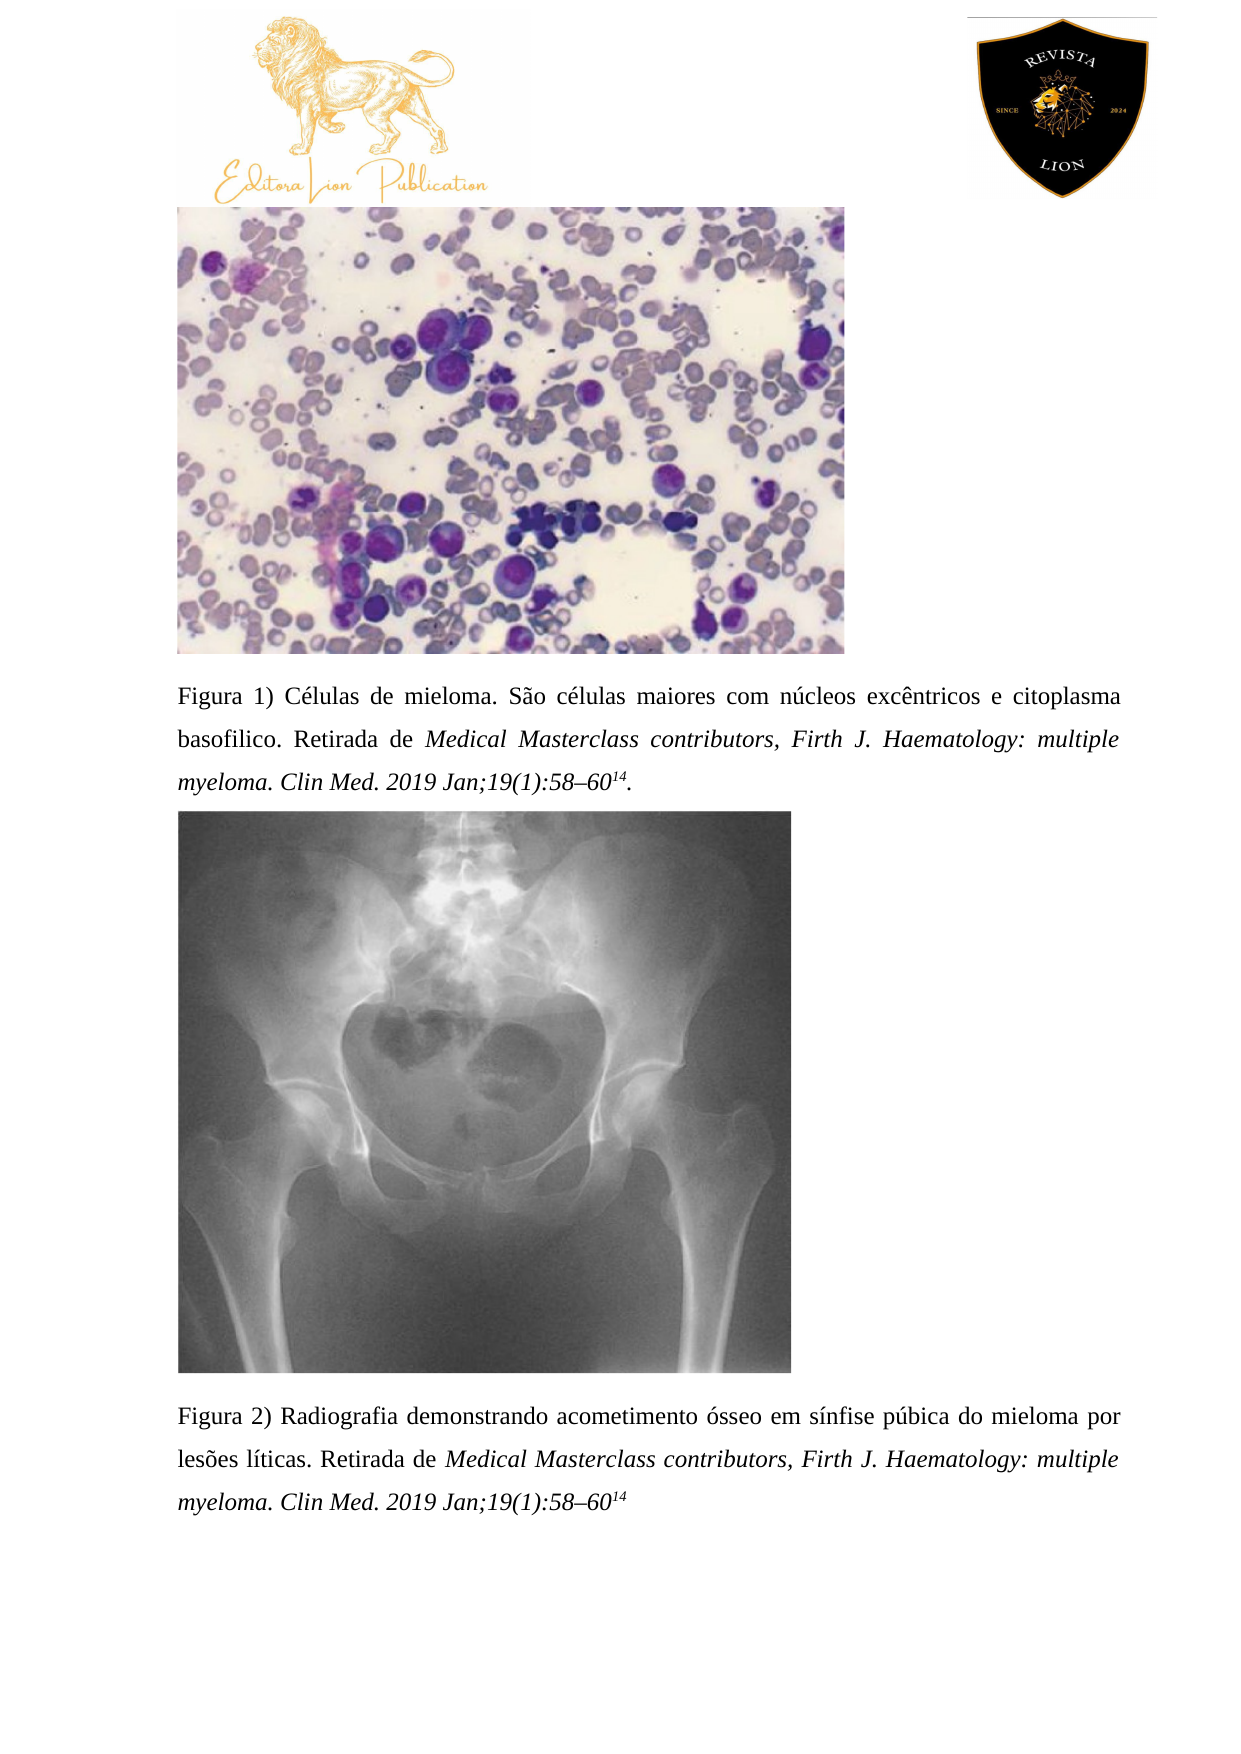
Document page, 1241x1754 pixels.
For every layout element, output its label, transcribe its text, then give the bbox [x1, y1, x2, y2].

text Figura 1) Células de mieloma. São células maiores com núcleos excêntricos e citoplasma basofilico. Retirada de Medical Masterclass contributors, Firth J. Haematology: multiple myeloma. Clin Med. 2019 Jan;19(1):58–6014. [177, 681, 1122, 796]
text Figura 2) Radiografia demonstrando acometimento ósseo em sínfise púbica do mieloma por lesões líticas. Retirada de Medical Masterclass contributors, Firth J. Haematology: multiple myeloma. Clin Med. 2019 Jan;19(1):58–6014 [177, 1401, 1122, 1516]
picture [967, 17, 1158, 199]
picture [177, 810, 792, 1374]
picture [176, 9, 845, 654]
